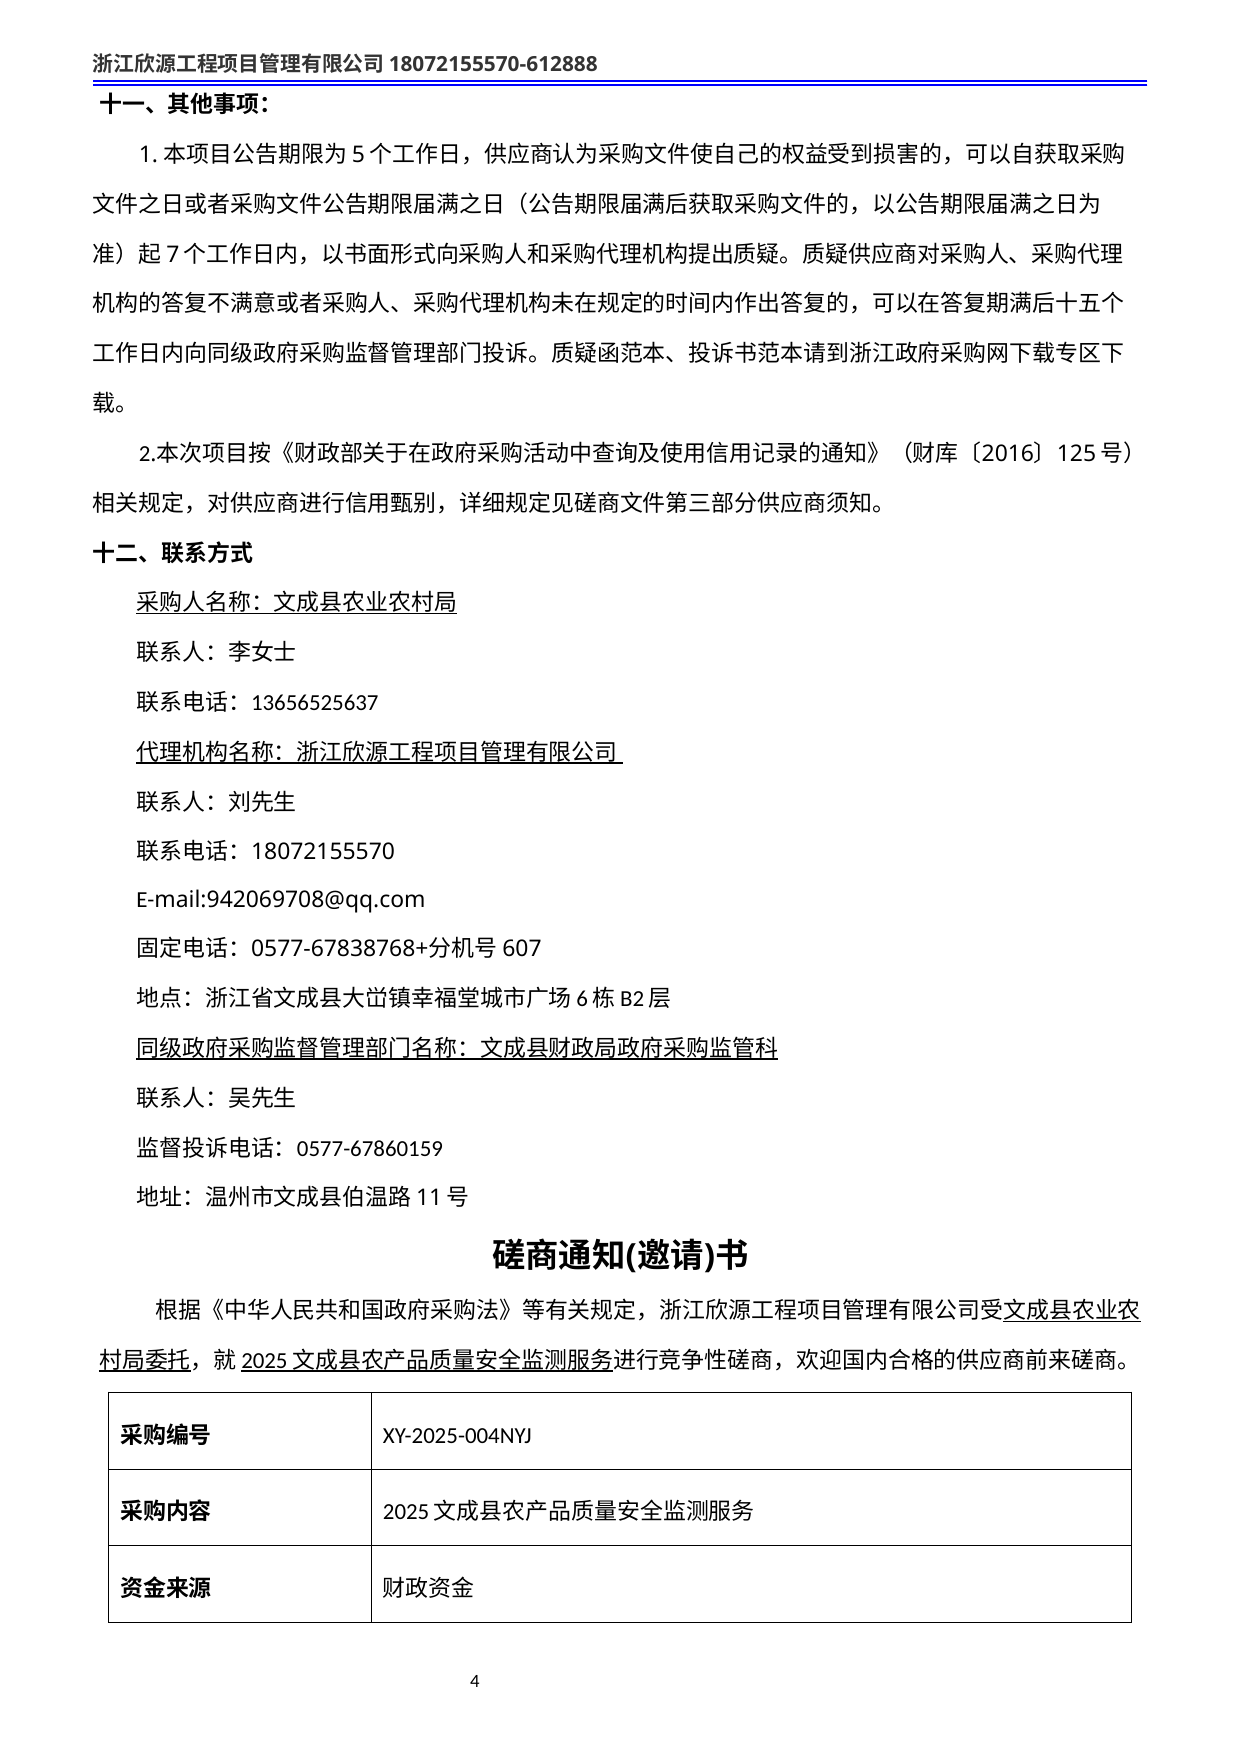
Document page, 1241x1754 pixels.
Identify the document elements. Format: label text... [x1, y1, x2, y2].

text 联系人：李女士 [93, 634, 1147, 667]
text 联系电话：13656525637 [93, 684, 1147, 717]
text E-mail:942069708@qq.com [93, 883, 1147, 914]
text 固定电话：0577-67838768+分机号607 [93, 930, 1147, 963]
text 采购人名称：文成县农业农村局 [93, 584, 1147, 617]
text 代理机构名称：浙江欣源工程项目管理有限公司 [93, 733, 1147, 767]
text 联系电话：18072155570 [93, 833, 1147, 866]
text 2.本次项目按《财政部关于在政府采购活动中查询及使用信用记录的通知》（财库〔2016〕125号）相关规定，对供应商进行信用甄别，详细规定见磋商文件第三部分供应商须知。 [93, 435, 1147, 518]
text 地址：温州市文成县伯温路11号 [93, 1179, 1147, 1212]
text 磋商通知(邀请)书 [93, 1229, 1147, 1278]
text 地点：浙江省文成县大峃镇幸福堂城市广场6栋B2层 [93, 980, 1147, 1013]
table_cell 资金来源 [109, 1546, 371, 1622]
text 根据《中华人民共和国政府采购法》等有关规定，浙江欣源工程项目管理有限公司受文成县农业农村局委托，就2025文成县农产品质量安全监测服务进行竞争性磋商，欢迎国内合格的供应商前来磋商。 [99, 1292, 1141, 1375]
table_header 采购编号 [109, 1393, 371, 1468]
table_cell 2025文成县农产品质量安全监测服务 [372, 1470, 1131, 1545]
text 十一、其他事项： [99, 86, 1141, 119]
text 1. 本项目公告期限为5个工作日，供应商认为采购文件使自己的权益受到损害的，可以自获取采购文件之日或者采购文件公告期限届满之日（公告期限届满后获取采购文件的，以公告期限届满之日为准）起7个工作日内，以书面形式向采购人和采购代理机构提出质疑。质疑供应商对采购人、采购代理机构的答复不满意或者采购人、采购代理机构未在规定的时间内作出答复的，可以在答复期满后十五个工作日内向同级政府采购监督管理部门投诉。质疑函范本、投诉书范本请到浙江政府采购网下载专区下载。 [93, 136, 1141, 418]
text 监督投诉电话：0577-67860159 [93, 1129, 1147, 1163]
text 同级政府采购监督管理部门名称：文成县财政局政府采购监管科 [93, 1030, 1147, 1063]
text 联系人：吴先生 [93, 1079, 1147, 1113]
text 十二、联系方式 [93, 534, 1147, 568]
table_header XY-2025-004NYJ [372, 1393, 1131, 1468]
table_cell 财政资金 [372, 1546, 1131, 1622]
text 联系人：刘先生 [93, 783, 1147, 817]
table_cell 采购内容 [109, 1470, 371, 1545]
